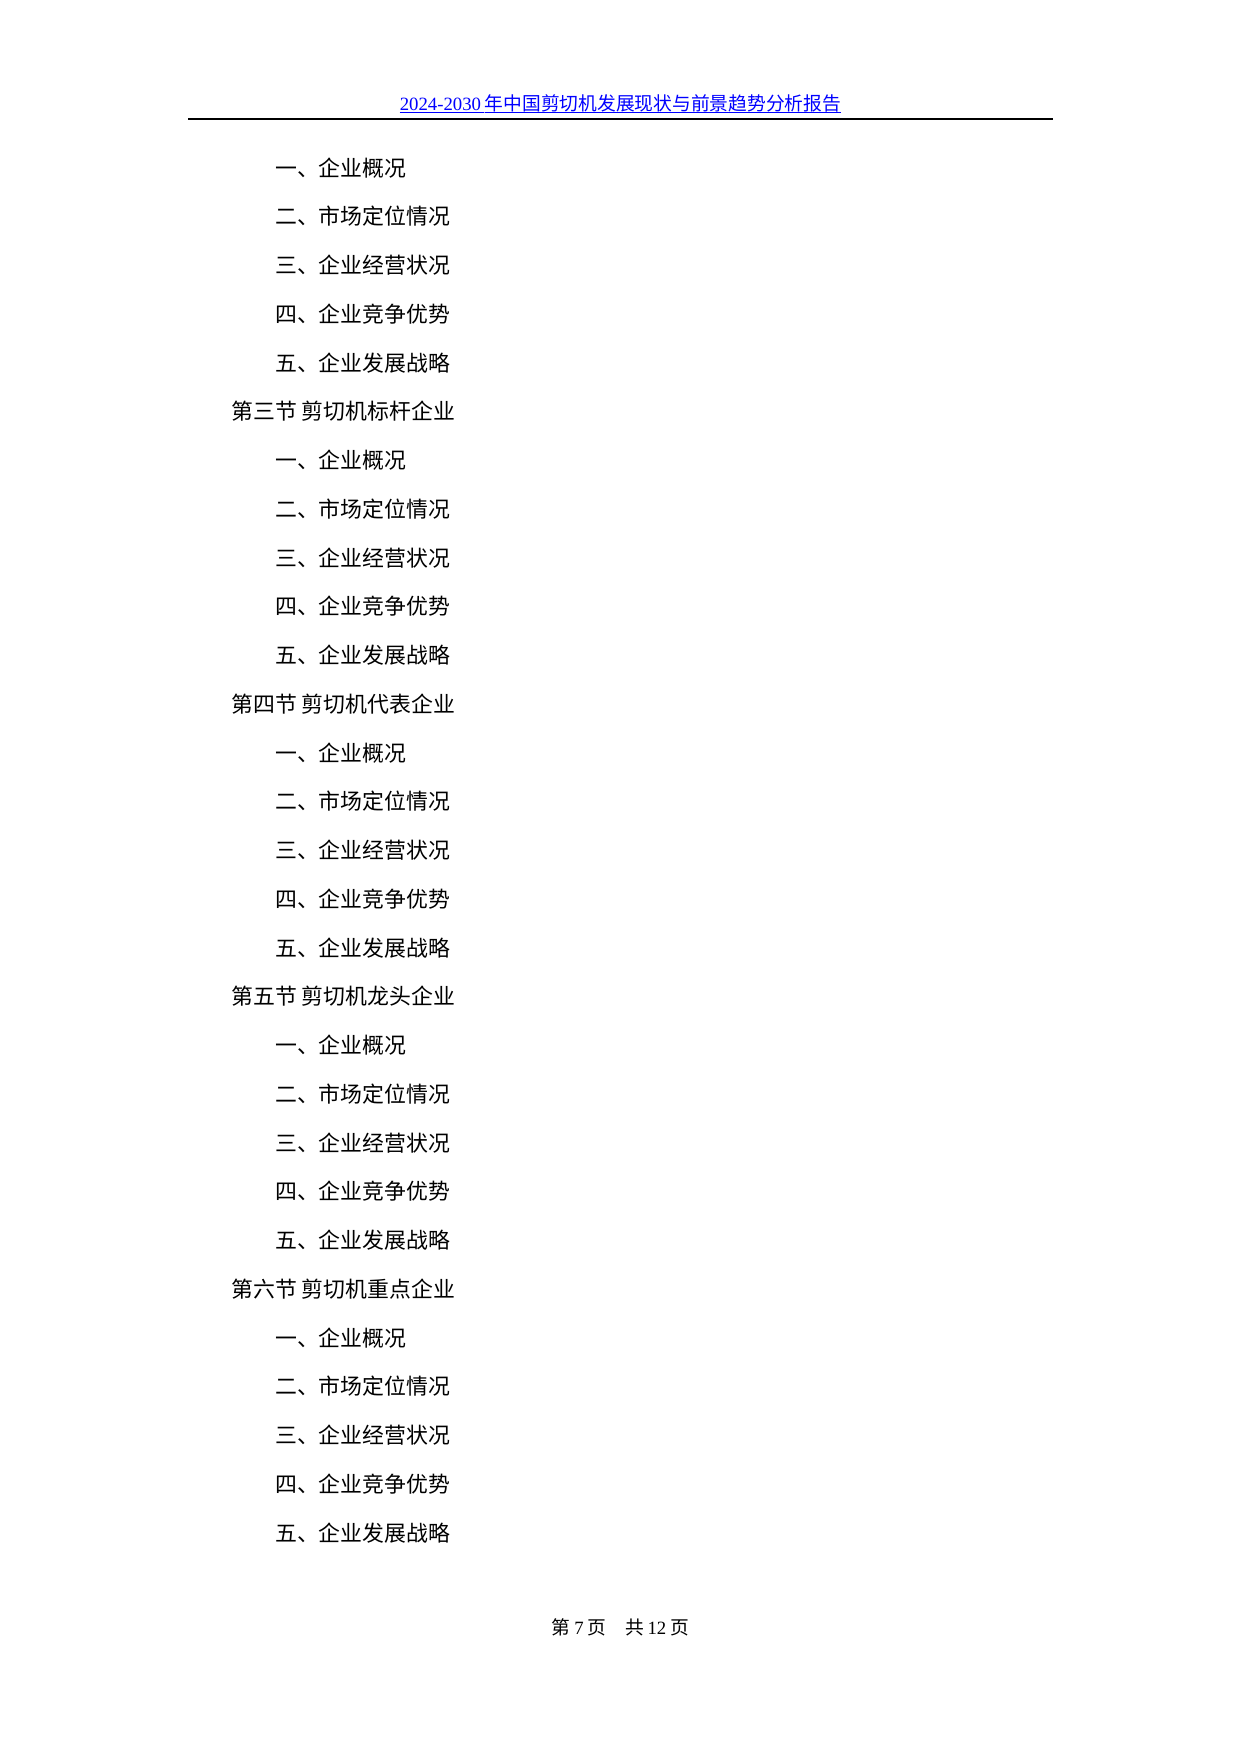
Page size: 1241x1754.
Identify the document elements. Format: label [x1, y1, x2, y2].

text [187, 150, 1053, 1548]
